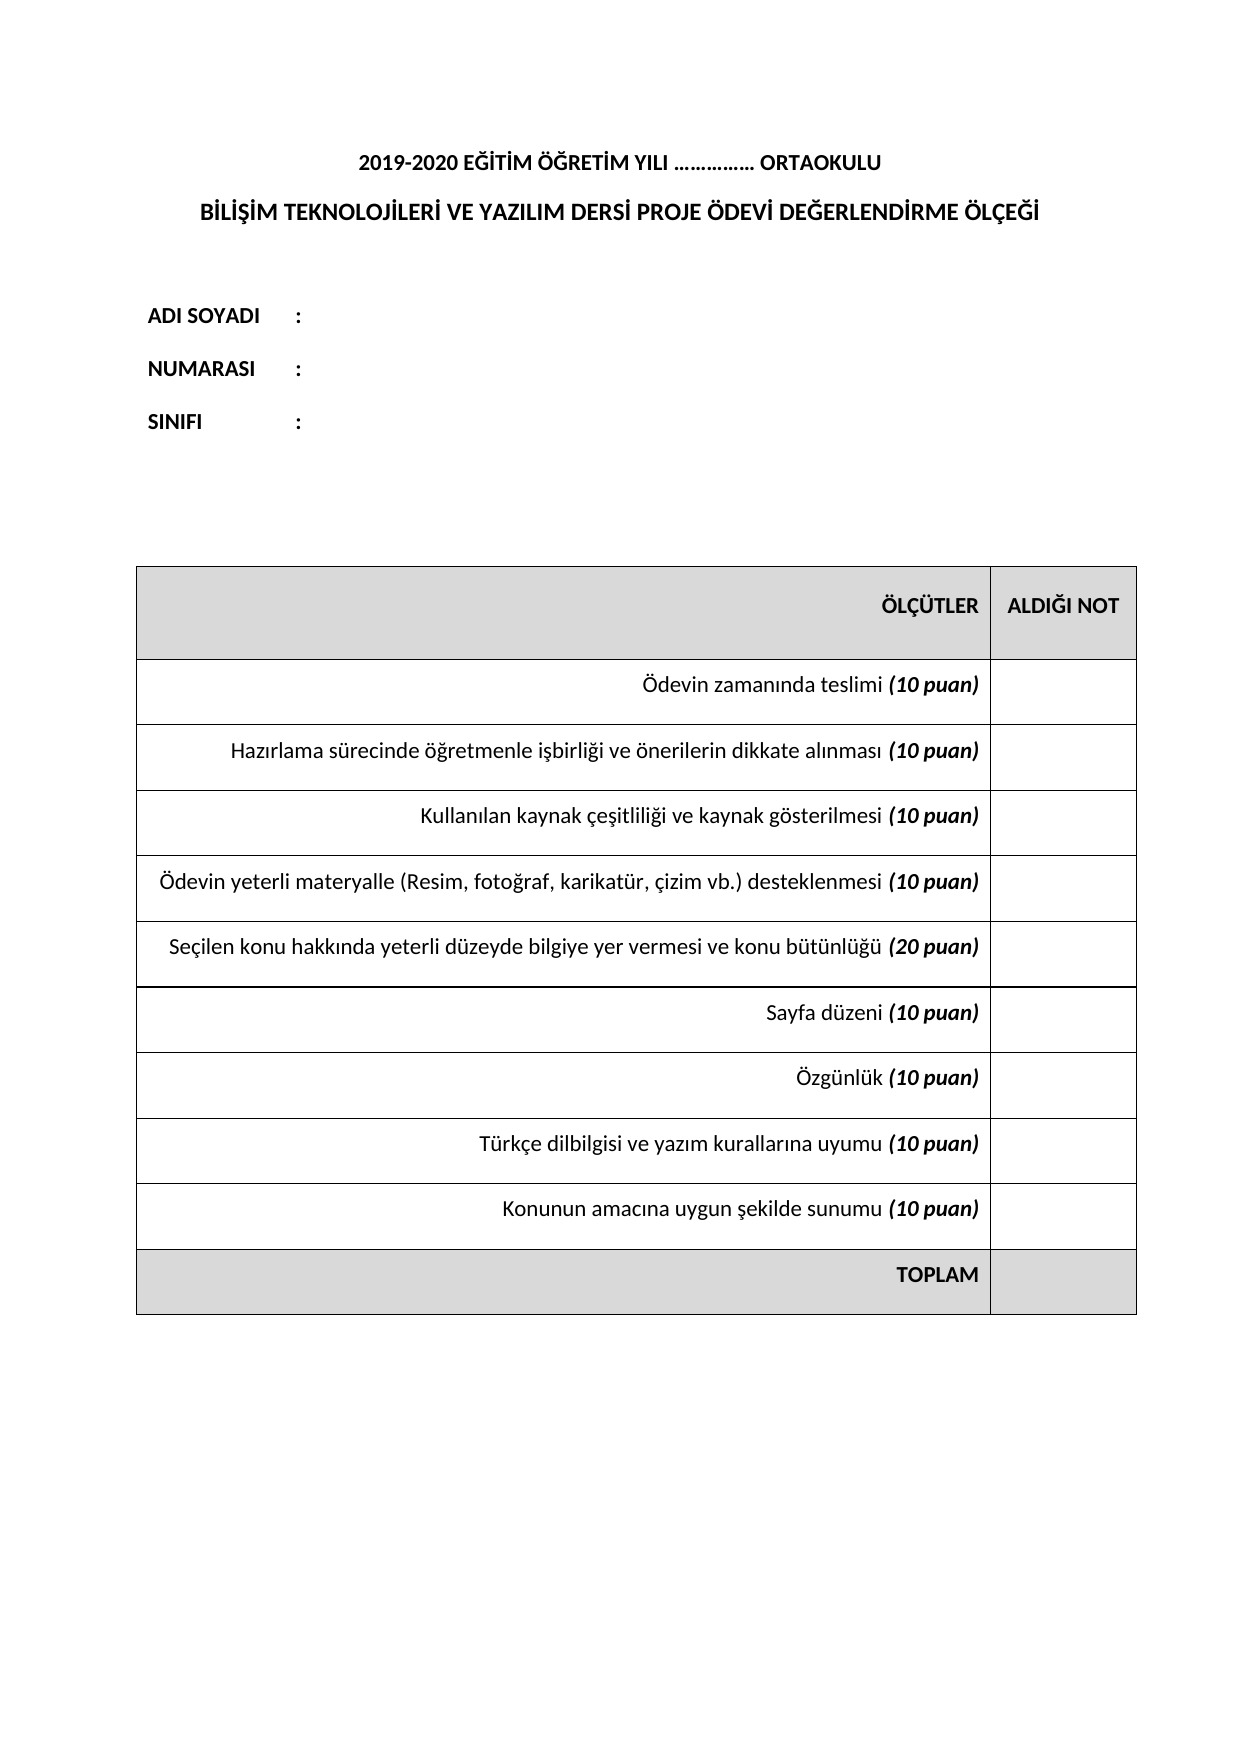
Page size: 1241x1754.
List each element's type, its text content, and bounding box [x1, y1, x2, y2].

table_cell TOPLAM [137, 1250, 990, 1314]
table_cell [991, 988, 1136, 1052]
table_cell Ödevin yeterli materyalle (Resim, fotoğraf, karikatür, çizim vb.) desteklenmesi (10 puan) [137, 856, 990, 921]
table_cell Seçilen konu hakkında yeterli düzeyde bilgiye yer vermesi ve konu bütünlüğü (20 puan) [137, 922, 990, 986]
table_cell [991, 922, 1136, 986]
table_cell [991, 856, 1136, 921]
table_cell [991, 725, 1136, 790]
table_cell [991, 791, 1136, 855]
table_cell Kullanılan kaynak çeşitliliği ve kaynak gösterilmesi (10 puan) [137, 791, 990, 855]
table_cell [991, 1053, 1136, 1117]
table_cell Hazırlama sürecinde öğretmenle işbirliği ve önerilerin dikkate alınması (10 puan) [137, 725, 990, 790]
text BİLİŞİM TEKNOLOJİLERİ VE YAZILIM DERSİ PROJE ÖDEVİ DEĞERLENDİRME ÖLÇEĞİ [148, 196, 1093, 227]
text 2019-2020 EĞİTİM ÖĞRETİM YILI …………… ORTAOKULU [148, 148, 1093, 176]
table_cell [991, 1119, 1136, 1183]
table_cell [991, 660, 1136, 724]
text ADI SOYADI : [148, 301, 1093, 329]
table_header ÖLÇÜTLER [137, 567, 990, 659]
table_cell [991, 1184, 1136, 1248]
table_cell Ödevin zamanında teslimi (10 puan) [137, 660, 990, 724]
table_header ALDIĞI NOT [991, 567, 1136, 659]
text SINIFI : [148, 407, 1093, 435]
table_cell Türkçe dilbilgisi ve yazım kurallarına uyumu (10 puan) [137, 1119, 990, 1183]
table_cell Sayfa düzeni (10 puan) [137, 988, 990, 1052]
text NUMARASI : [148, 354, 1093, 382]
table_cell Konunun amacına uygun şekilde sunumu (10 puan) [137, 1184, 990, 1248]
table_cell [991, 1250, 1136, 1314]
table_cell Özgünlük (10 puan) [137, 1053, 990, 1117]
